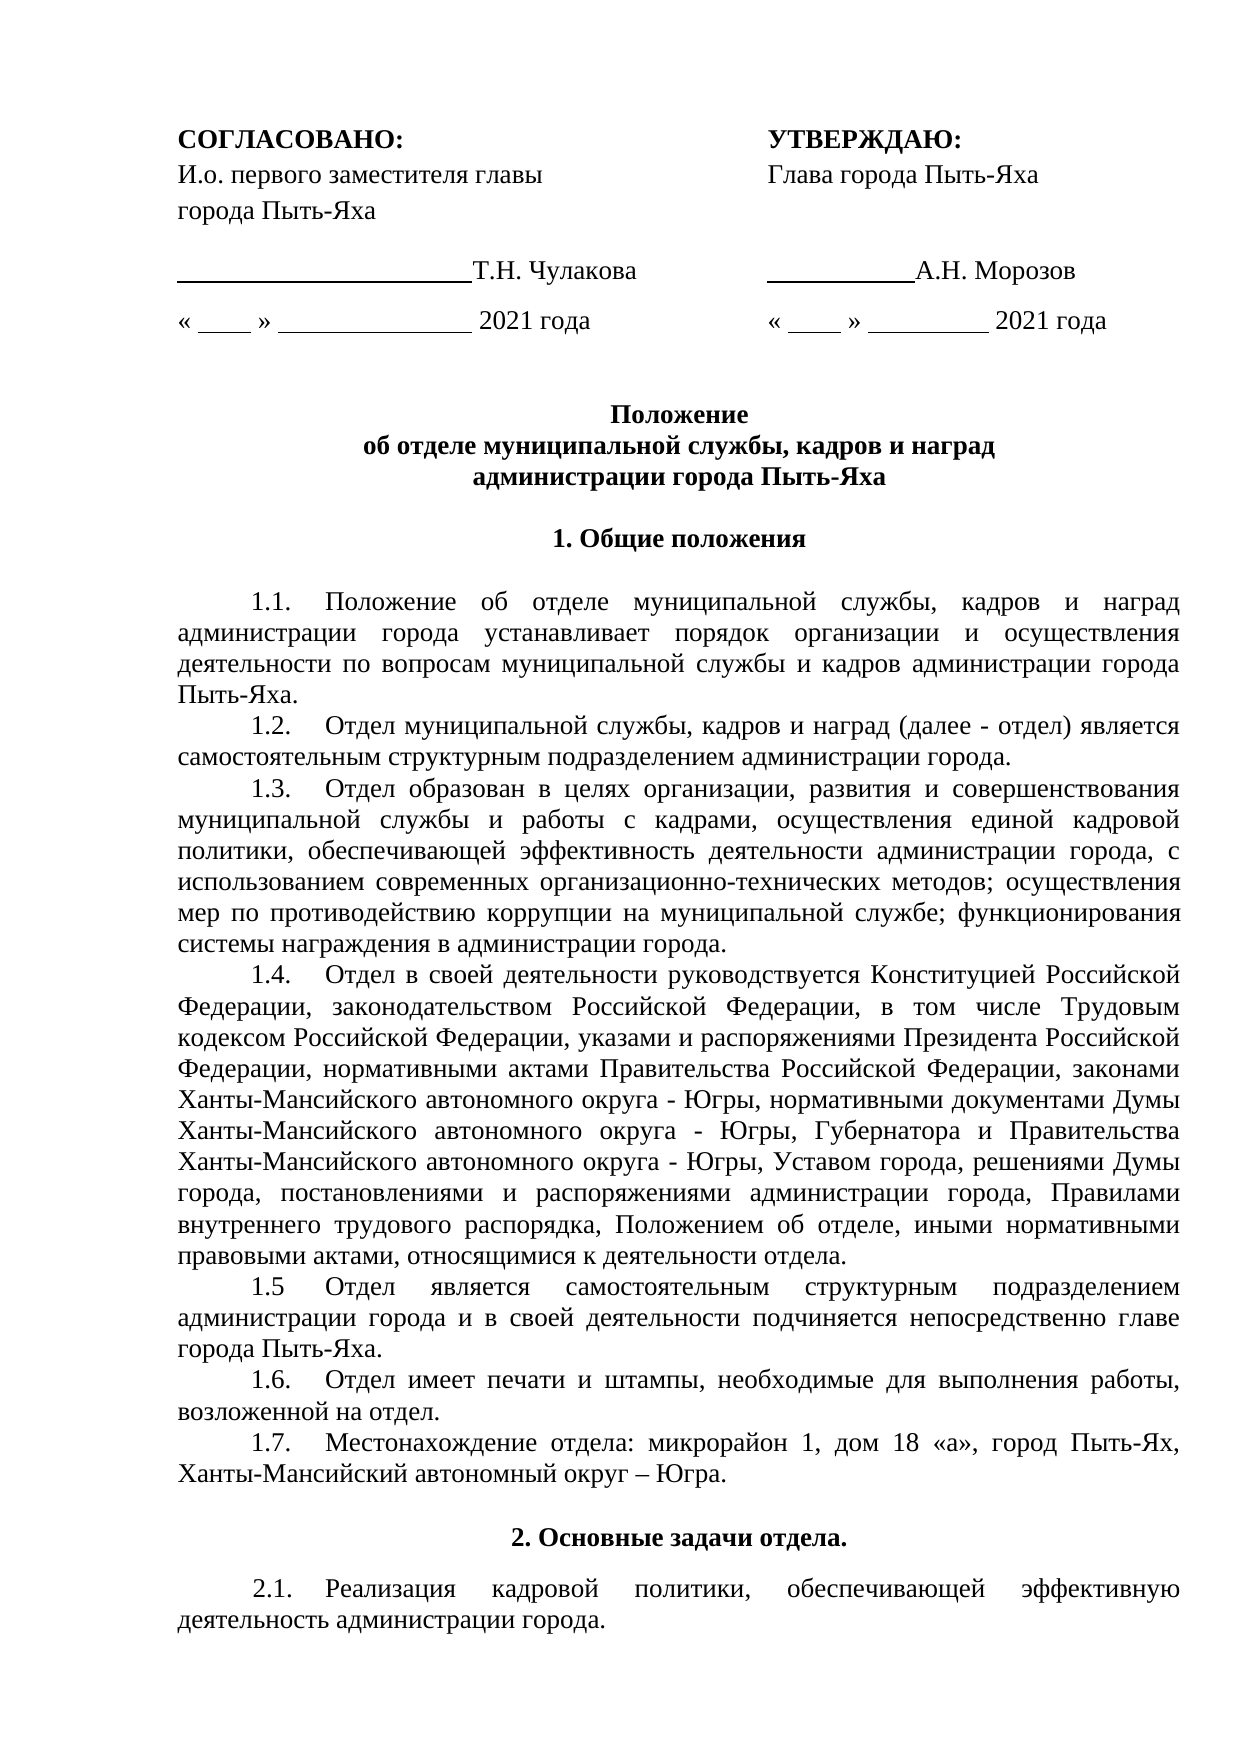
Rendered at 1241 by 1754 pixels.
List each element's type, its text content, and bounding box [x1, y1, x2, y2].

text 1.3. Отдел образован в целях организации, развития и совершенствования муниципальной службы и работы с кадрами, осуществления единой кадровой политики, обеспечивающей эффективность деятельности администрации города, с использованием современных организационно-технических методов; осуществления мер по противодействию коррупции на муниципальной службе; функционирования системы награждения в администрации города. [177, 772, 1181, 958]
text 1.4. Отдел в своей деятельности руководствуется Конституцией Российской Федерации, законодательством Российской Федерации, в том числе Трудовым кодексом Российской Федерации, указами и распоряжениями Президента Российской Федерации, нормативными актами Правительства Российской Федерации, законами Ханты-Мансийского автономного округа - Югры, нормативными документами Думы Ханты-Мансийского автономного округа - Югры, Губернатора и Правительства Ханты-Мансийского автономного округа - Югры, Уставом города, решениями Думы города, постановлениями и распоряжениями администрации города, Правилами внутреннего трудового распорядка, Положением об отделе, иными нормативными правовыми актами, относящимися к деятельности отдела. [177, 958, 1181, 1270]
text Т.Н. Чулакова А.Н. Морозов [177, 254, 1181, 285]
text 1.7. Местонахождение отдела: микрорайон 1, дом 18 «а», город Пыть-Ях, Ханты-Мансийский автономный округ – Югра. [177, 1426, 1181, 1488]
text 2.1. Реализация кадровой политики, обеспечивающей эффективную деятельность администрации города. [177, 1572, 1181, 1634]
title об отделе муниципальной службы, кадров и наград [177, 429, 1181, 460]
text « » 2021 года « » 2021 года [177, 304, 1181, 336]
text города Пыть-Яха [177, 194, 1181, 226]
text 1.6. Отдел имеет печати и штампы, необходимые для выполнения работы, возложенной на отдел. [177, 1363, 1181, 1426]
text 2. Основные задачи отдела. [177, 1522, 1181, 1553]
text 1.5 Отдел является самостоятельным структурным подразделением администрации города и в своей деятельности подчиняется непосредственно главе города Пыть-Яха. [177, 1270, 1181, 1363]
title администрации города Пыть-Яха [177, 460, 1181, 491]
text СОГЛАСОВАНО: УТВЕРЖДАЮ: [177, 123, 1181, 154]
text И.о. первого заместителя главы Глава города Пыть-Яха [177, 159, 1181, 190]
text 1. Общие положения [177, 522, 1181, 554]
text 1.2. Отдел муниципальной службы, кадров и наград (далее - отдел) является самостоятельным структурным подразделением администрации города. [177, 709, 1181, 772]
text 1.1. Положение об отделе муниципальной службы, кадров и наград администрации города устанавливает порядок организации и осуществления деятельности по вопросам муниципальной службы и кадров администрации города Пыть-Яха. [177, 585, 1181, 709]
title Положение [177, 398, 1181, 429]
